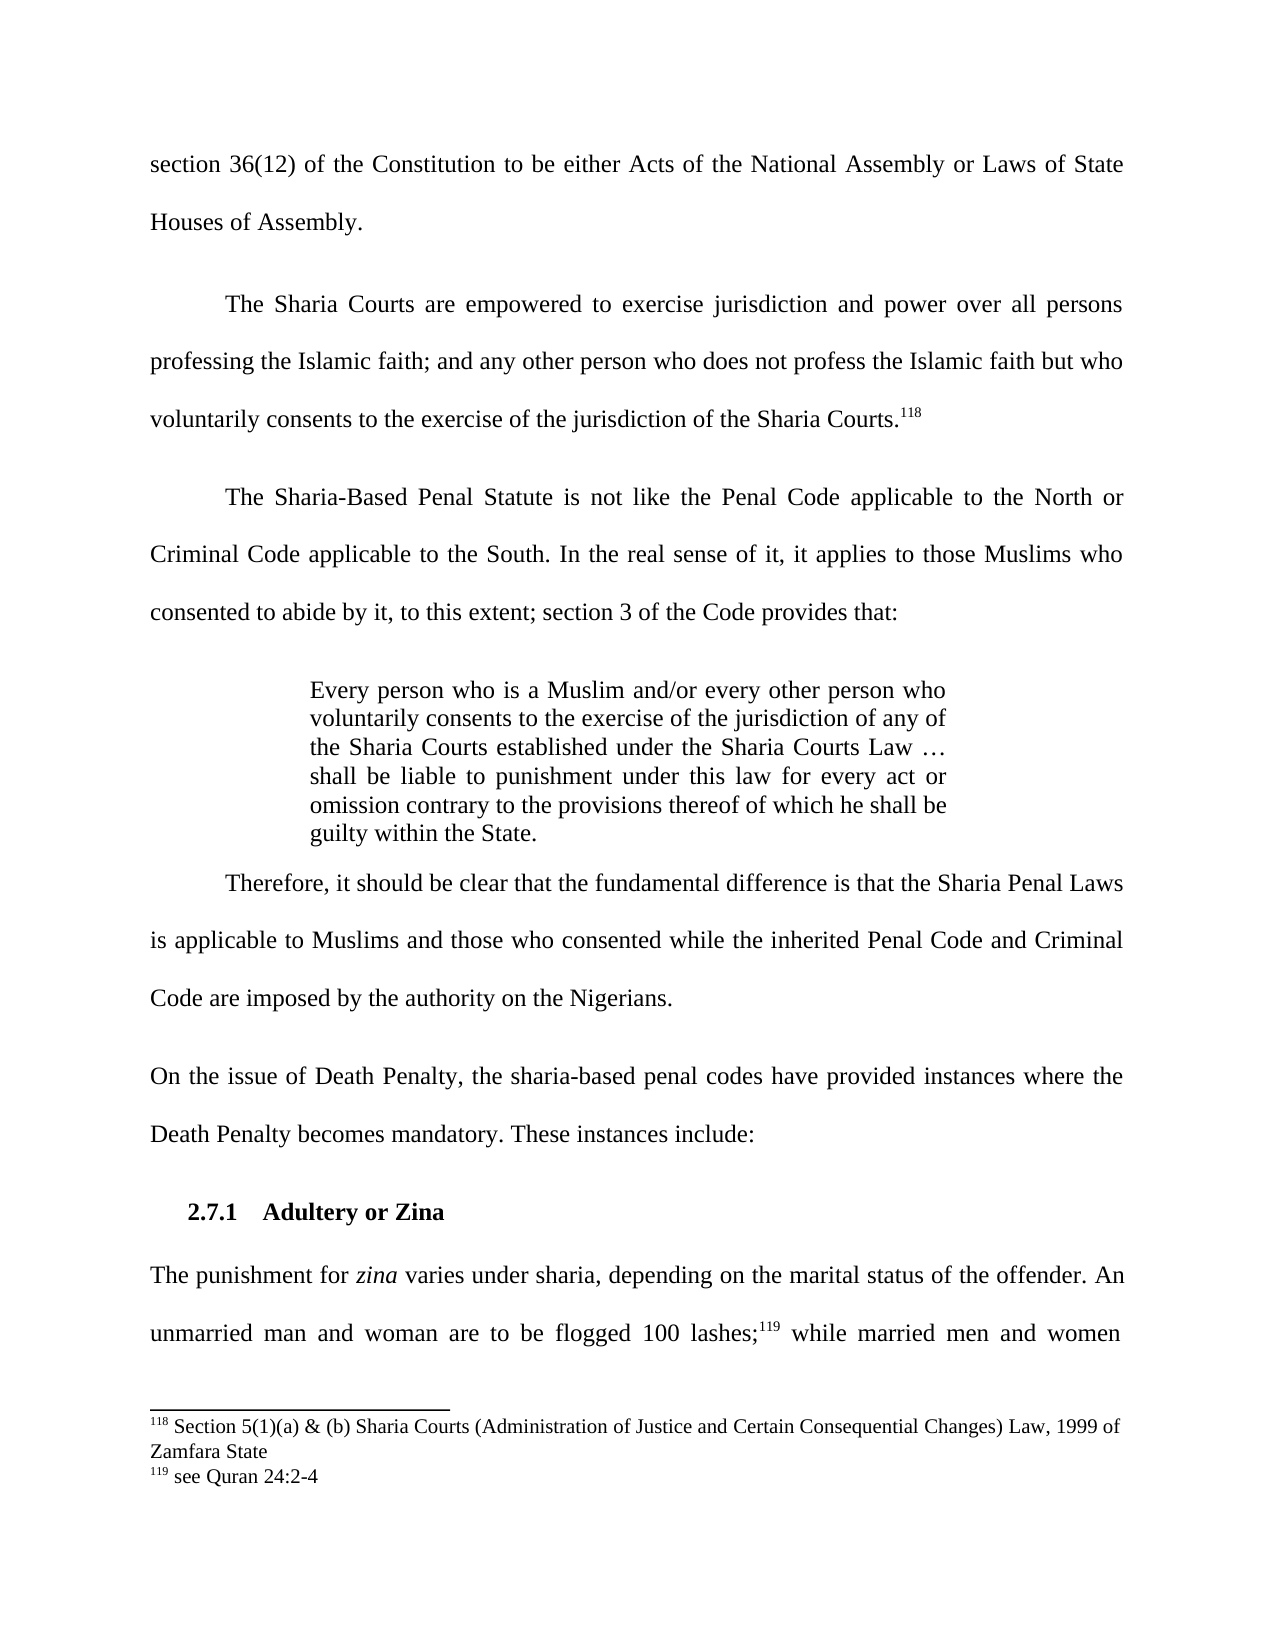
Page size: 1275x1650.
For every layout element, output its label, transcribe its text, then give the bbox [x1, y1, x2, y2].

text The Sharia Courts are empowered to exercise jurisdiction and power over all persons professing the Islamic faith; and any other person who does not profess the Islamic faith but who voluntarily consents to the exercise of the jurisdiction of the Sharia Courts.118 [150, 289, 1124, 432]
subtitle Adultery or Zina [187, 1197, 1137, 1226]
text 118 Section 5(1)(a) & (b) Sharia Courts (Administration of Justice and Certain Consequential Changes) Law, 1999 of Zamfara State [150, 1414, 1137, 1463]
text The punishment for zina varies under sharia, depending on the marital status of the offender. An unmarried man and woman are to be flogged 100 lashes;119 while married men and women [150, 1261, 1126, 1347]
text On the issue of Death Penalty, the sharia-based penal codes have provided instances where the Death Penalty becomes mandatory. These instances include: [150, 1061, 1125, 1147]
text section 36(12) of the Constitution to be either Acts of the National Assembly or Laws of State Houses of Assembly. [150, 149, 1125, 235]
text Every person who is a Muslim and/or every other person who voluntarily consents to the exercise of the jurisdiction of any of the Sharia Courts established under the Sharia Courts Law … shall be liable to punishment under this law for every act or omission contrary to the provisions thereof of which he shall be guilty within the State. [309, 675, 947, 847]
text The Sharia-Based Penal Statute is not like the Penal Code applicable to the North or Criminal Code applicable to the South. In the real sense of it, it applies to those Muslims who consented to abide by it, to this extent; section 3 of the Code provides that: [150, 482, 1125, 626]
text 119 see Quran 24:2-4 [150, 1464, 1137, 1488]
text Therefore, it should be clear that the fundamental difference is that the Sharia Penal Laws is applicable to Muslims and those who consented while the inherited Penal Code and Criminal Code are imposed by the authority on the Nigerians. [150, 868, 1125, 1012]
